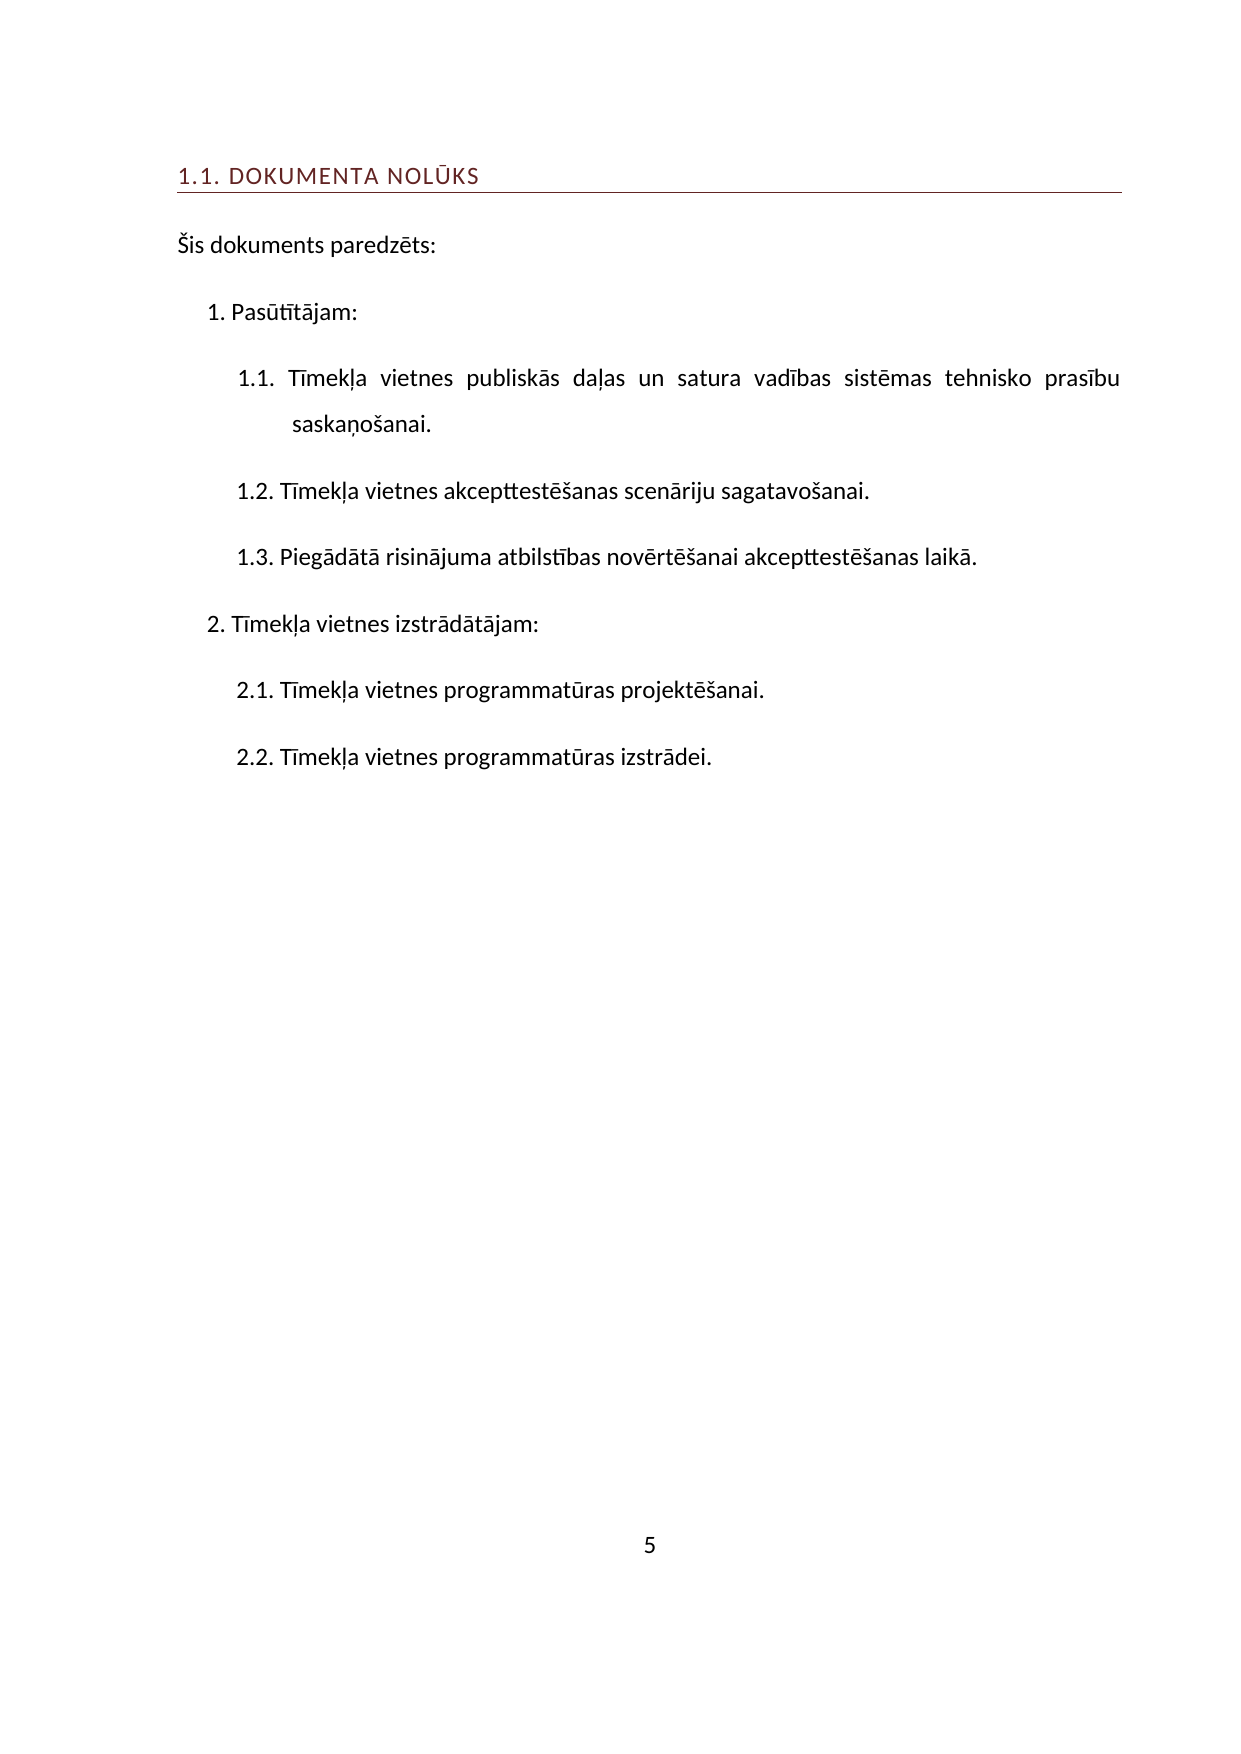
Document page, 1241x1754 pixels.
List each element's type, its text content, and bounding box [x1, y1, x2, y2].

text 2. Tīmekļa vietnes izstrādātājam: [207, 608, 1122, 638]
text 2.1. Tīmekļa vietnes programmatūras projektēšanai. [236, 674, 1122, 705]
text 1.3. Piegādātā risinājuma atbilstības novērtēšanai akcepttestēšanas laikā. [236, 541, 1122, 572]
text Šis dokuments paredzēts: [177, 229, 1122, 260]
text 1.1. Tīmekļa vietnes publiskās daļas un satura vadības sistēmas tehnisko prasību saskaņošanai. [237, 363, 1122, 439]
text 1.2. Tīmekļa vietnes akcepttestēšanas scenāriju sagatavošanai. [236, 475, 1122, 505]
text 2.2. Tīmekļa vietnes programmatūras izstrādei. [236, 741, 1122, 772]
text 1. Pasūtītājam: [207, 296, 1122, 327]
subtitle 1.1. Dokumenta nolūks [177, 160, 1122, 192]
